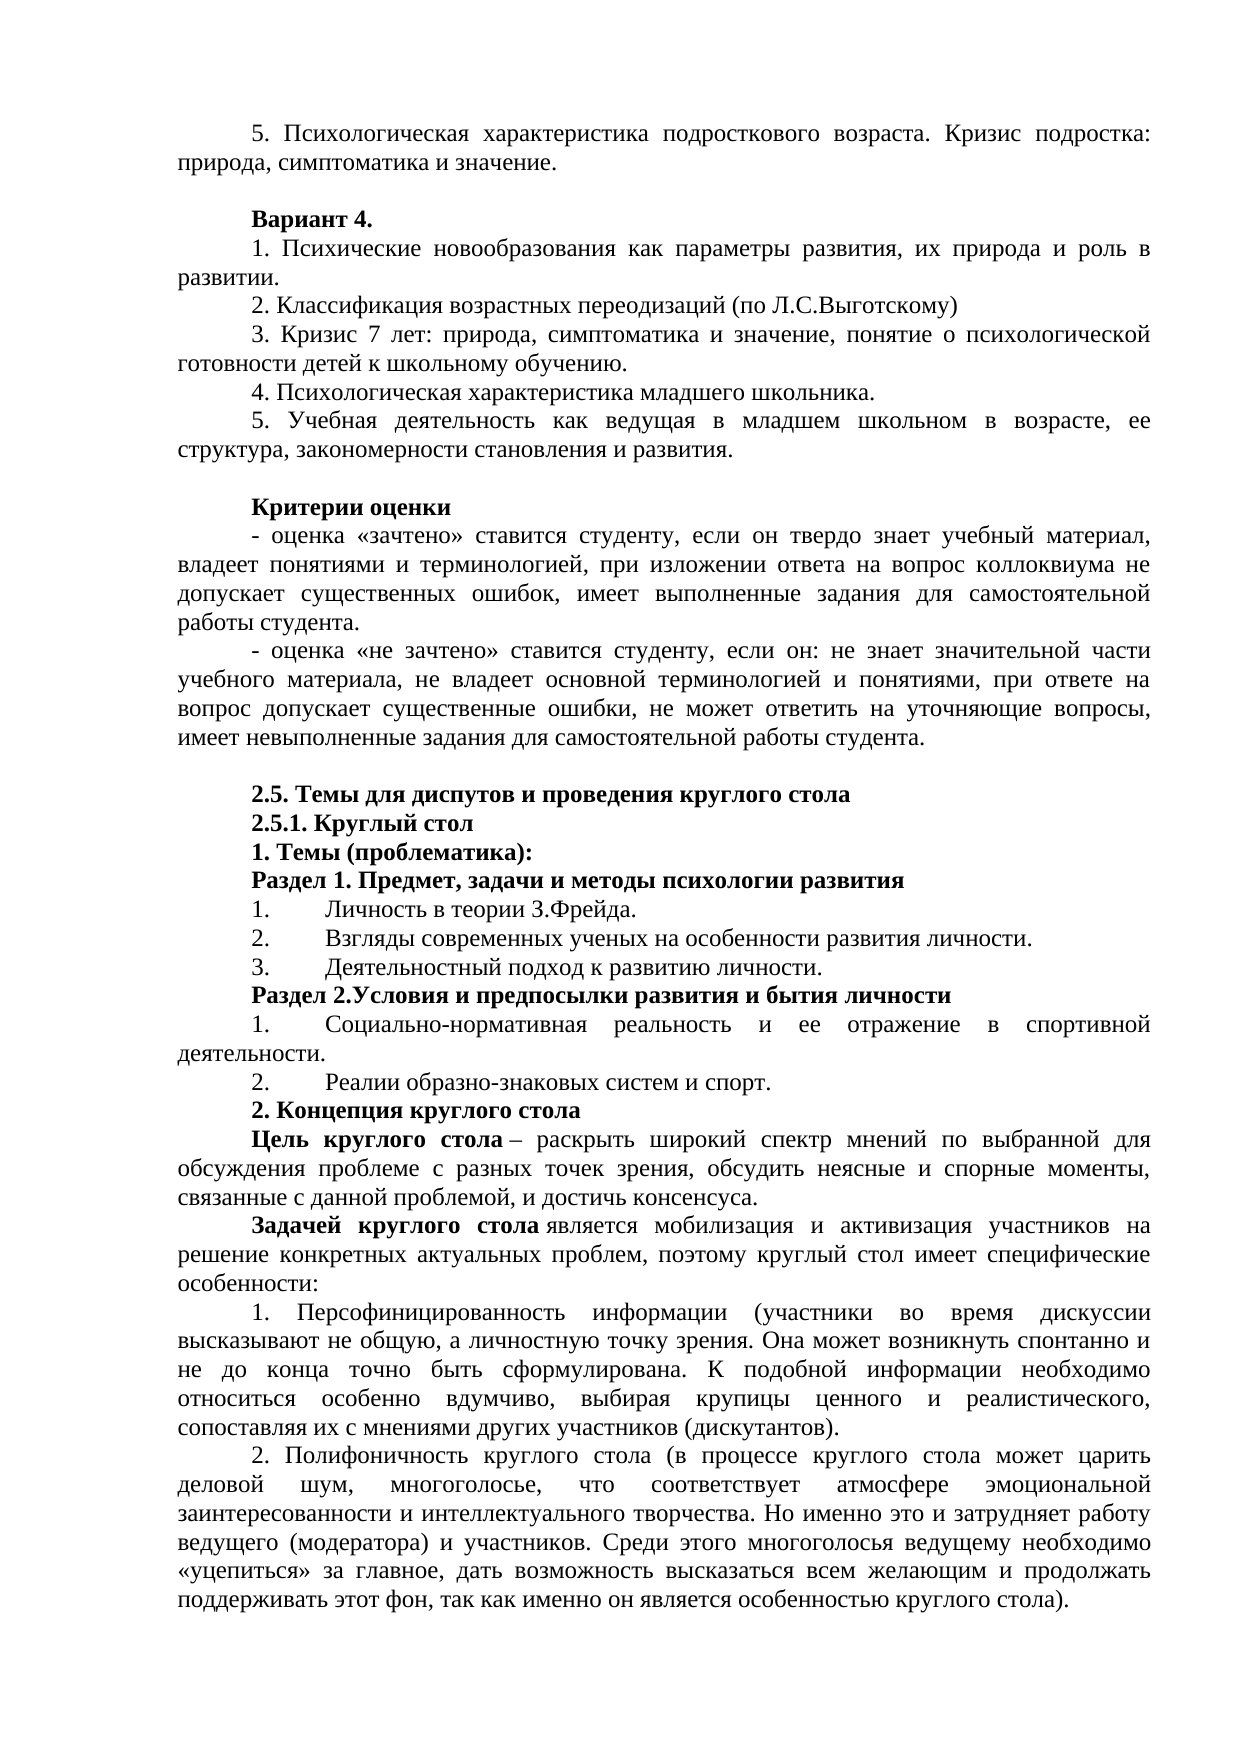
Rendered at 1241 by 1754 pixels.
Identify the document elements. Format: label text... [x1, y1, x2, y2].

text Раздел 1. Предмет, задачи и методы психологии развития [177, 866, 1152, 894]
text 5. Психологическая характеристика подросткового возраста. Кризис подростка: природа, симптоматика и значение. [177, 118, 1152, 176]
text 2. Классификация возрастных переодизаций (по Л.С.Выготскому) [177, 291, 1152, 319]
text 4. Психологическая характеристика младшего школьника. [177, 377, 1152, 406]
text - оценка «зачтено» ставится студенту, если он твердо знает учебный материал, владеет понятиями и терминологией, при изложении ответа на вопрос коллоквиума не допускает существенных ошибок, имеет выполненные задания для самостоятельной работы студента. [177, 521, 1152, 636]
text Раздел 2.Условия и предпосылки развития и бытия личности [177, 981, 1152, 1009]
list Деятельностный подход к развитию личности. [177, 952, 1152, 981]
list Социально-нормативная реальность и ее отражение в спортивной деятельности. [177, 1009, 1152, 1067]
text - оценка «не зачтено» ставится студенту, если он: не знает значительной части учебного материала, не владеет основной терминологией и понятиями, при ответе на вопрос допускает существенные ошибки, не может ответить на уточняющие вопросы, имеет невыполненные задания для самостоятельной работы студента. [177, 636, 1152, 751]
text 5. Учебная деятельность как ведущая в младшем школьном в возрасте, ее структура, закономерности становления и развития. [177, 406, 1152, 463]
text 2.5. Темы для диспутов и проведения круглого стола [177, 779, 1152, 808]
text 2. Полифоничность круглого стола (в процессе круглого стола может царить деловой шум, многоголосье, что соответствует атмосфере эмоциональной заинтересованности и интеллектуального творчества. Но именно это и затрудняет работу ведущего (модератора) и участников. Среди этого многоголосья ведущему необходимо «уцепиться» за главное, дать возможность высказаться всем желающим и продолжать поддерживать этот фон, так как именно он является особенностью круглого стола). [177, 1441, 1152, 1613]
text Задачей круглого стола является мобилизация и активизация участников на решение конкретных актуальных проблем, поэтому круглый стол имеет специфические особенности: [177, 1211, 1152, 1297]
text 1. Персофиницированность информации (участники во время дискуссии высказывают не общую, а личностную точку зрения. Она может возникнуть спонтанно и не до конца точно быть сформулирована. К подобной информации необходимо относиться особенно вдумчиво, выбирая крупицы ценного и реалистического, сопоставляя их с мнениями других участников (дискутантов). [177, 1297, 1152, 1441]
list Реалии образно-знаковых систем и спорт. [177, 1067, 1152, 1096]
list Личность в теории З.Фрейда. [177, 894, 1152, 923]
text Цель круглого стола – раскрыть широкий спектр мнений по выбранной для обсуждения проблеме с разных точек зрения, обсудить неясные и спорные моменты, связанные с данной проблемой, и достичь консенсуса. [177, 1124, 1152, 1211]
text Вариант 4. [177, 204, 1152, 233]
text 1. Темы (проблематика): [177, 837, 1152, 866]
text 2. Концепция круглого стола [177, 1096, 1152, 1124]
text Критерии оценки [177, 492, 1152, 521]
text 3. Кризис 7 лет: природа, симптоматика и значение, понятие о психологической готовности детей к школьному обучению. [177, 319, 1152, 377]
text 2.5.1. Круглый стол [177, 808, 1152, 837]
list Взгляды современных ученых на особенности развития личности. [177, 923, 1152, 952]
text 1. Психические новообразования как параметры развития, их природа и роль в развитии. [177, 233, 1152, 291]
